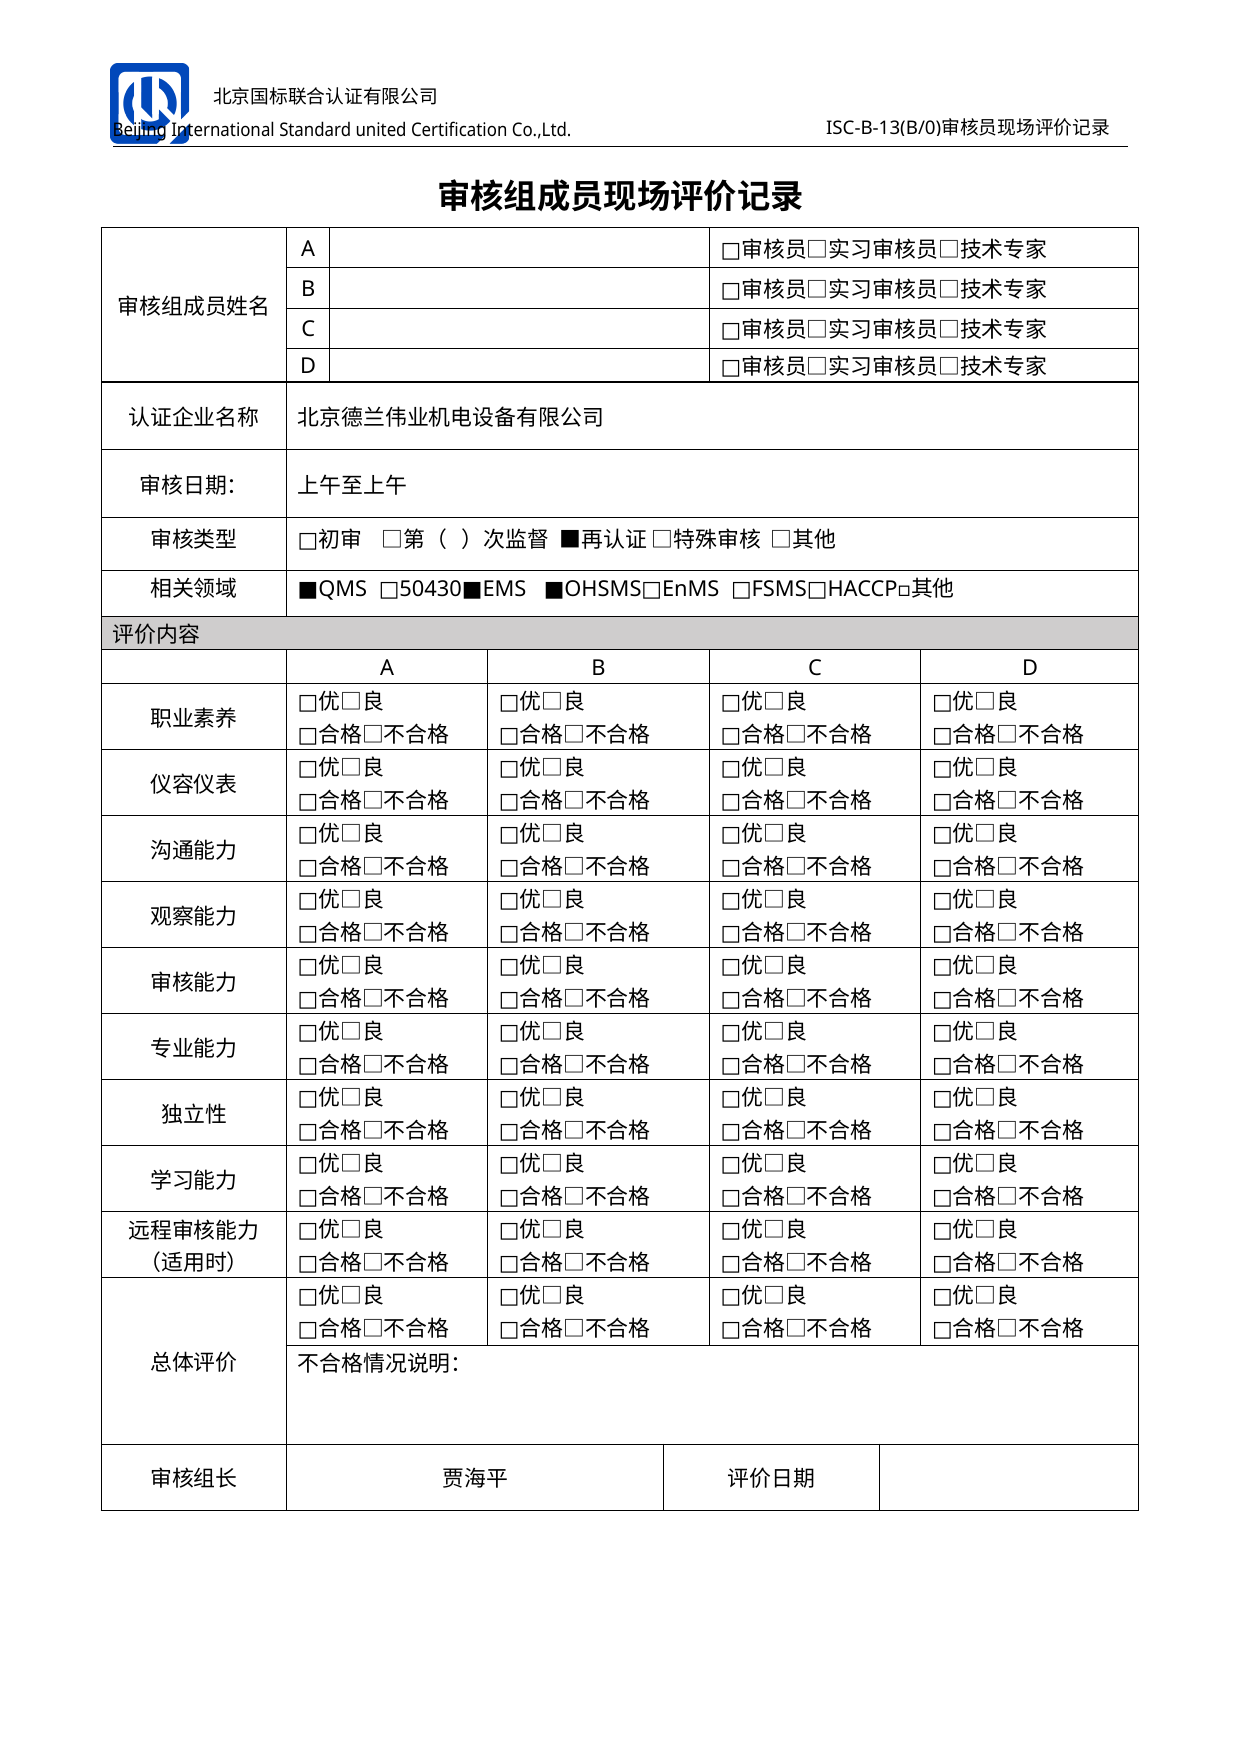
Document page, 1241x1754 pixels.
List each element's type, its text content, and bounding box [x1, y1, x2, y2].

table_cell □优□良 □合格□不合格 [287, 1014, 487, 1079]
table_cell B [287, 268, 329, 308]
table_cell 沟通能力 [102, 816, 286, 881]
table_cell □优□良 □合格□不合格 [488, 684, 709, 749]
table_cell □初审 □第（ ）次监督 ■再认证 □特殊审核 □其他 [287, 518, 1138, 570]
table_cell D [921, 650, 1138, 683]
table_cell 远程审核能力 （适用时） [102, 1212, 286, 1277]
table_cell □优□良 □合格□不合格 [710, 1014, 920, 1079]
table_cell □优□良 □合格□不合格 [287, 1080, 487, 1145]
table_cell 观察能力 [102, 882, 286, 947]
table_cell [330, 349, 709, 381]
table_cell 不合格情况说明： [287, 1346, 1138, 1443]
table_cell □优□良 □合格□不合格 [710, 816, 920, 881]
table_cell □优□良 □合格□不合格 [488, 948, 709, 1013]
table_cell □优□良 □合格□不合格 [921, 816, 1138, 881]
table_cell C [710, 650, 920, 683]
table_cell □优□良 □合格□不合格 [710, 1080, 920, 1145]
table_cell □优□良 □合格□不合格 [921, 684, 1138, 749]
table_cell □优□良 □合格□不合格 [488, 1212, 709, 1277]
table_cell 审核类型 [102, 518, 286, 570]
table_cell □优□良 □合格□不合格 [921, 1080, 1138, 1145]
table_cell 评价内容 [102, 617, 1138, 649]
table_cell 评价日期 [664, 1445, 879, 1509]
table_cell 专业能力 [102, 1014, 286, 1079]
table_cell □优□良 □合格□不合格 [921, 750, 1138, 815]
table_cell ■QMS □50430■EMS ■OHSMS□EnMS □FSMS□HACCP□其他 [287, 571, 1138, 616]
table_cell A [287, 650, 487, 683]
table_cell C [287, 309, 329, 348]
text 审核组成员现场评价记录 [112, 162, 1128, 227]
table_cell 总体评价 [102, 1278, 286, 1443]
table_cell □优□良 □合格□不合格 [287, 684, 487, 749]
table_cell 审核日期： [102, 450, 286, 517]
table_cell 上午至上午 [287, 450, 1138, 517]
table_cell □优□良 □合格□不合格 [488, 1146, 709, 1211]
table_cell [880, 1445, 1138, 1509]
table_header A [287, 228, 329, 267]
table_cell □优□良 □合格□不合格 [287, 882, 487, 947]
table_cell □优□良 □合格□不合格 [488, 750, 709, 815]
picture [110, 63, 190, 144]
table_cell 相关领域 [102, 571, 286, 616]
table_cell □优□良 □合格□不合格 [287, 1212, 487, 1277]
table_cell B [488, 650, 709, 683]
table_cell □优□良 □合格□不合格 [921, 882, 1138, 947]
table_cell □优□良 □合格□不合格 [488, 816, 709, 881]
table_cell □优□良 □合格□不合格 [710, 684, 920, 749]
table_cell □审核员□实习审核员□技术专家 [710, 309, 1138, 348]
table_cell [330, 268, 709, 308]
table_header □审核员□实习审核员□技术专家 [710, 228, 1138, 267]
table_cell □优□良 □合格□不合格 [921, 1278, 1138, 1345]
table_cell 审核能力 [102, 948, 286, 1013]
table_cell □优□良 □合格□不合格 [710, 750, 920, 815]
table_cell 贾海平 [287, 1445, 663, 1509]
table_cell D [287, 349, 329, 381]
table_header [330, 228, 709, 267]
table_cell □优□良 □合格□不合格 [287, 816, 487, 881]
table_cell □优□良 □合格□不合格 [710, 882, 920, 947]
table_cell □优□良 □合格□不合格 [921, 1146, 1138, 1211]
table_cell 认证企业名称 [102, 383, 286, 449]
table_cell □优□良 □合格□不合格 [287, 750, 487, 815]
table_cell □优□良 □合格□不合格 [488, 1014, 709, 1079]
table_cell 审核组长 [102, 1445, 286, 1509]
table_cell 仪容仪表 [102, 750, 286, 815]
table_cell 学习能力 [102, 1146, 286, 1211]
table_cell □优□良 □合格□不合格 [488, 882, 709, 947]
table_cell [102, 650, 286, 683]
table_header 审核组成员姓名 [102, 228, 286, 381]
table_cell [330, 309, 709, 348]
table_cell 北京德兰伟业机电设备有限公司 [287, 383, 1138, 449]
table_cell 职业素养 [102, 684, 286, 749]
table_cell □优□良 □合格□不合格 [921, 1212, 1138, 1277]
table_cell □审核员□实习审核员□技术专家 [710, 349, 1138, 381]
table_cell □优□良 □合格□不合格 [921, 948, 1138, 1013]
table_cell □优□良 □合格□不合格 [710, 1212, 920, 1277]
table_cell □优□良 □合格□不合格 [710, 948, 920, 1013]
table_cell 独立性 [102, 1080, 286, 1145]
table_cell □优□良 □合格□不合格 [488, 1278, 709, 1345]
table_cell □优□良 □合格□不合格 [710, 1278, 920, 1345]
table_cell □优□良 □合格□不合格 [287, 1278, 487, 1345]
table_cell □优□良 □合格□不合格 [287, 948, 487, 1013]
table_cell □优□良 □合格□不合格 [921, 1014, 1138, 1079]
table_cell □优□良 □合格□不合格 [710, 1146, 920, 1211]
table_cell □优□良 □合格□不合格 [287, 1146, 487, 1211]
table_cell □优□良 □合格□不合格 [488, 1080, 709, 1145]
table_cell □审核员□实习审核员□技术专家 [710, 268, 1138, 308]
